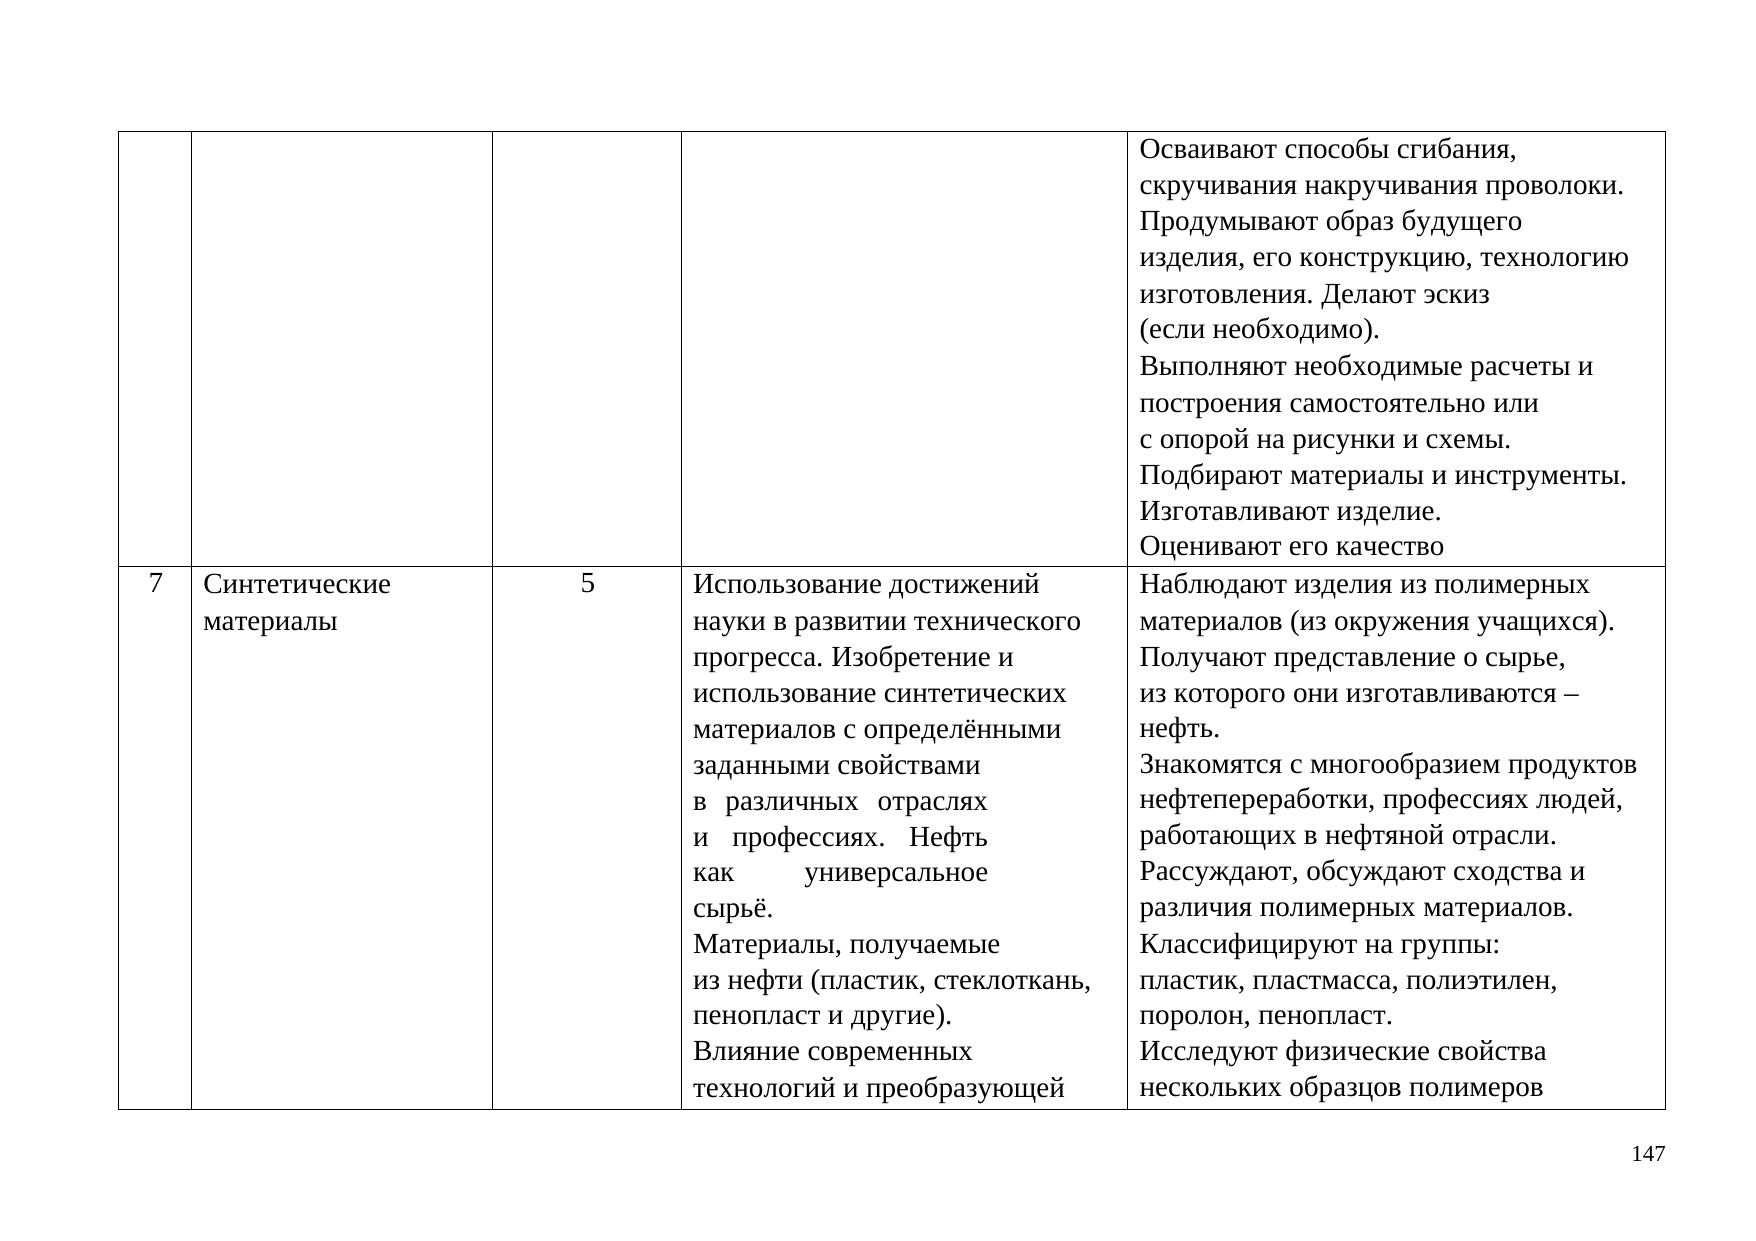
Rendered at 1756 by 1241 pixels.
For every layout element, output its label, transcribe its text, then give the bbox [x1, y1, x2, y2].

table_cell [682, 567, 1127, 1109]
table_header [192, 132, 492, 566]
table_cell 7 [119, 567, 191, 1109]
table_cell 5 [493, 567, 681, 1109]
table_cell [192, 567, 492, 1109]
table_header [682, 132, 1127, 566]
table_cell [1128, 567, 1665, 1109]
table_header [119, 132, 191, 566]
table_header Осваивают способы сгибания, скручивания накручивания проволоки. Продумывают образ будущего изделия, его конструкцию, технологию изготовления. Делают эскиз (если необходимо). Выполняют необходимые расчеты и построения самостоятельно или с опорой на рисунки и схемы. Подбирают материалы и инструменты. Изготавливают изделие. Оценивают его качество [1128, 132, 1665, 566]
table_header [493, 132, 681, 566]
